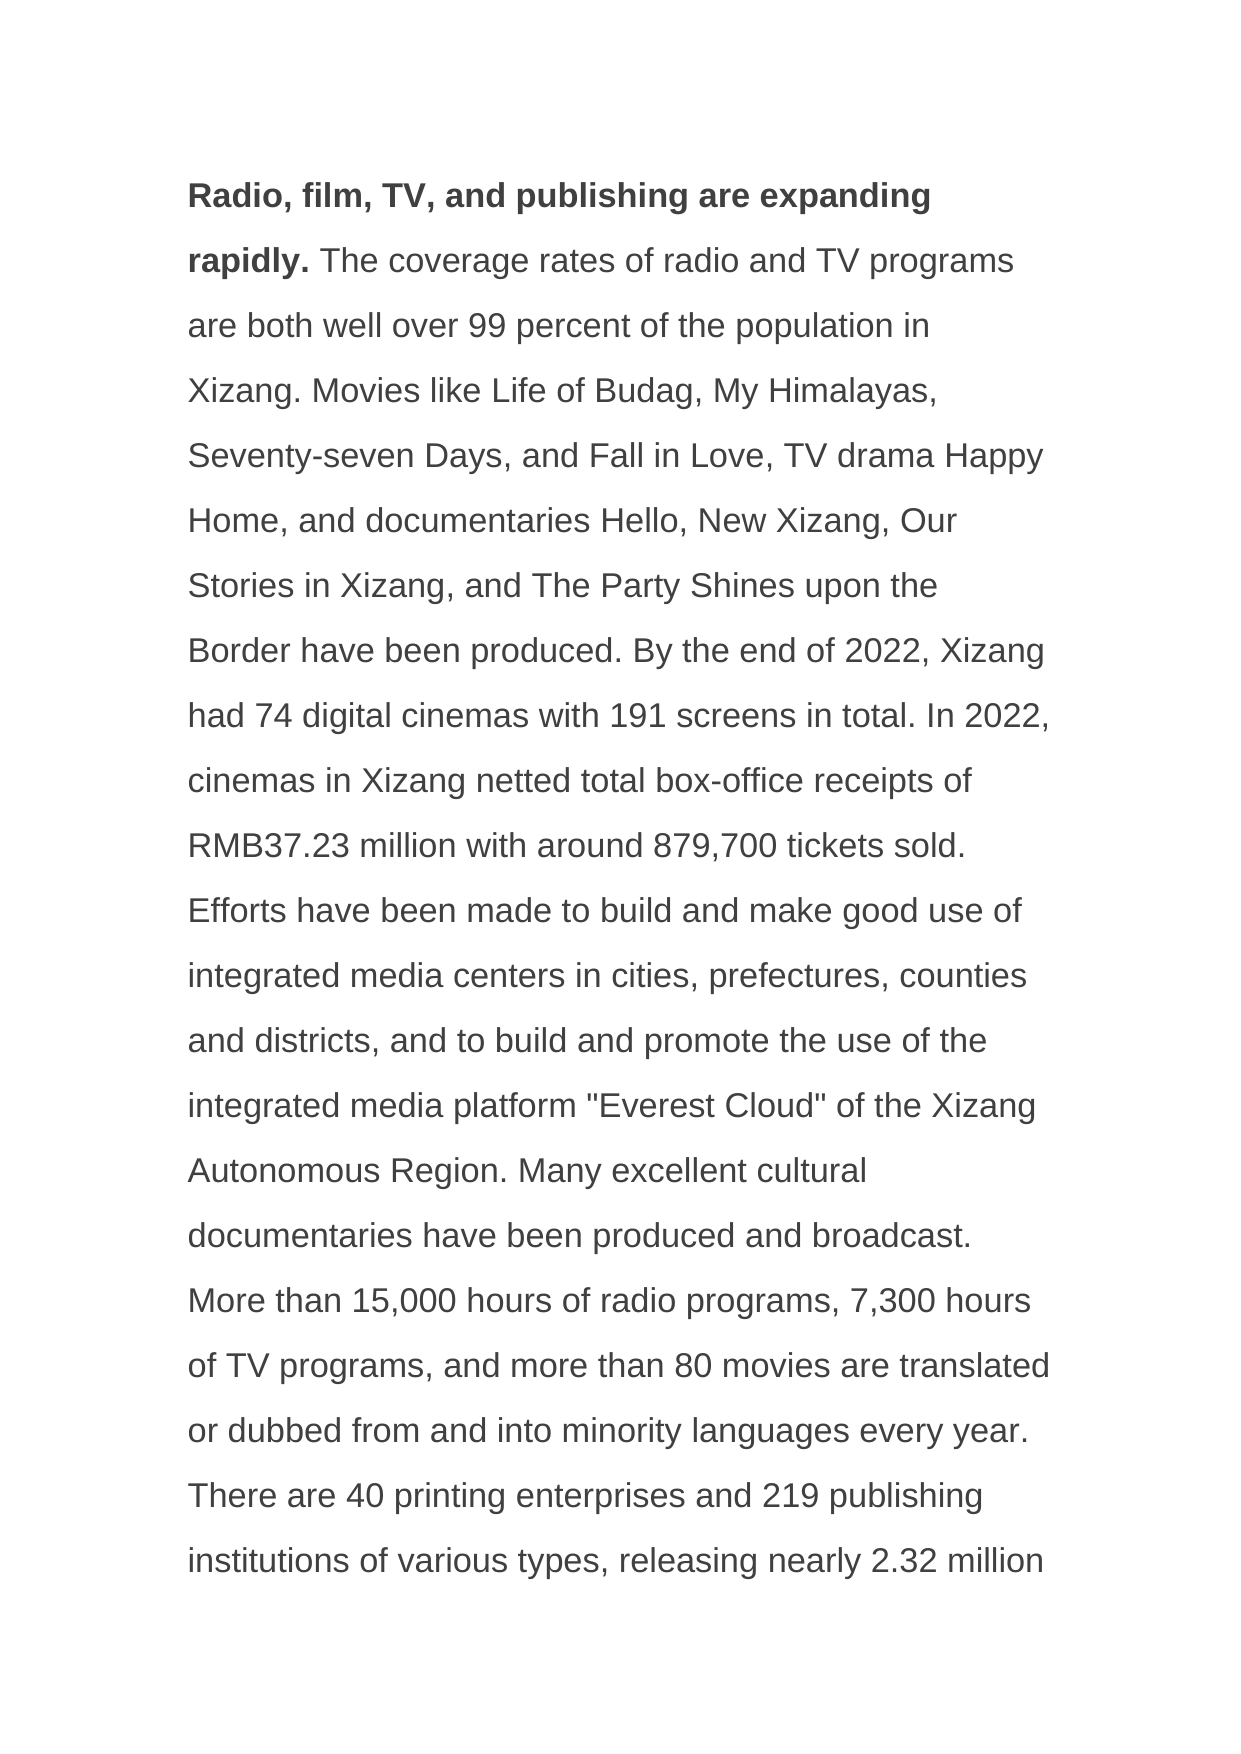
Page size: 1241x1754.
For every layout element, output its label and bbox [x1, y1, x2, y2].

text [187, 162, 1053, 1592]
